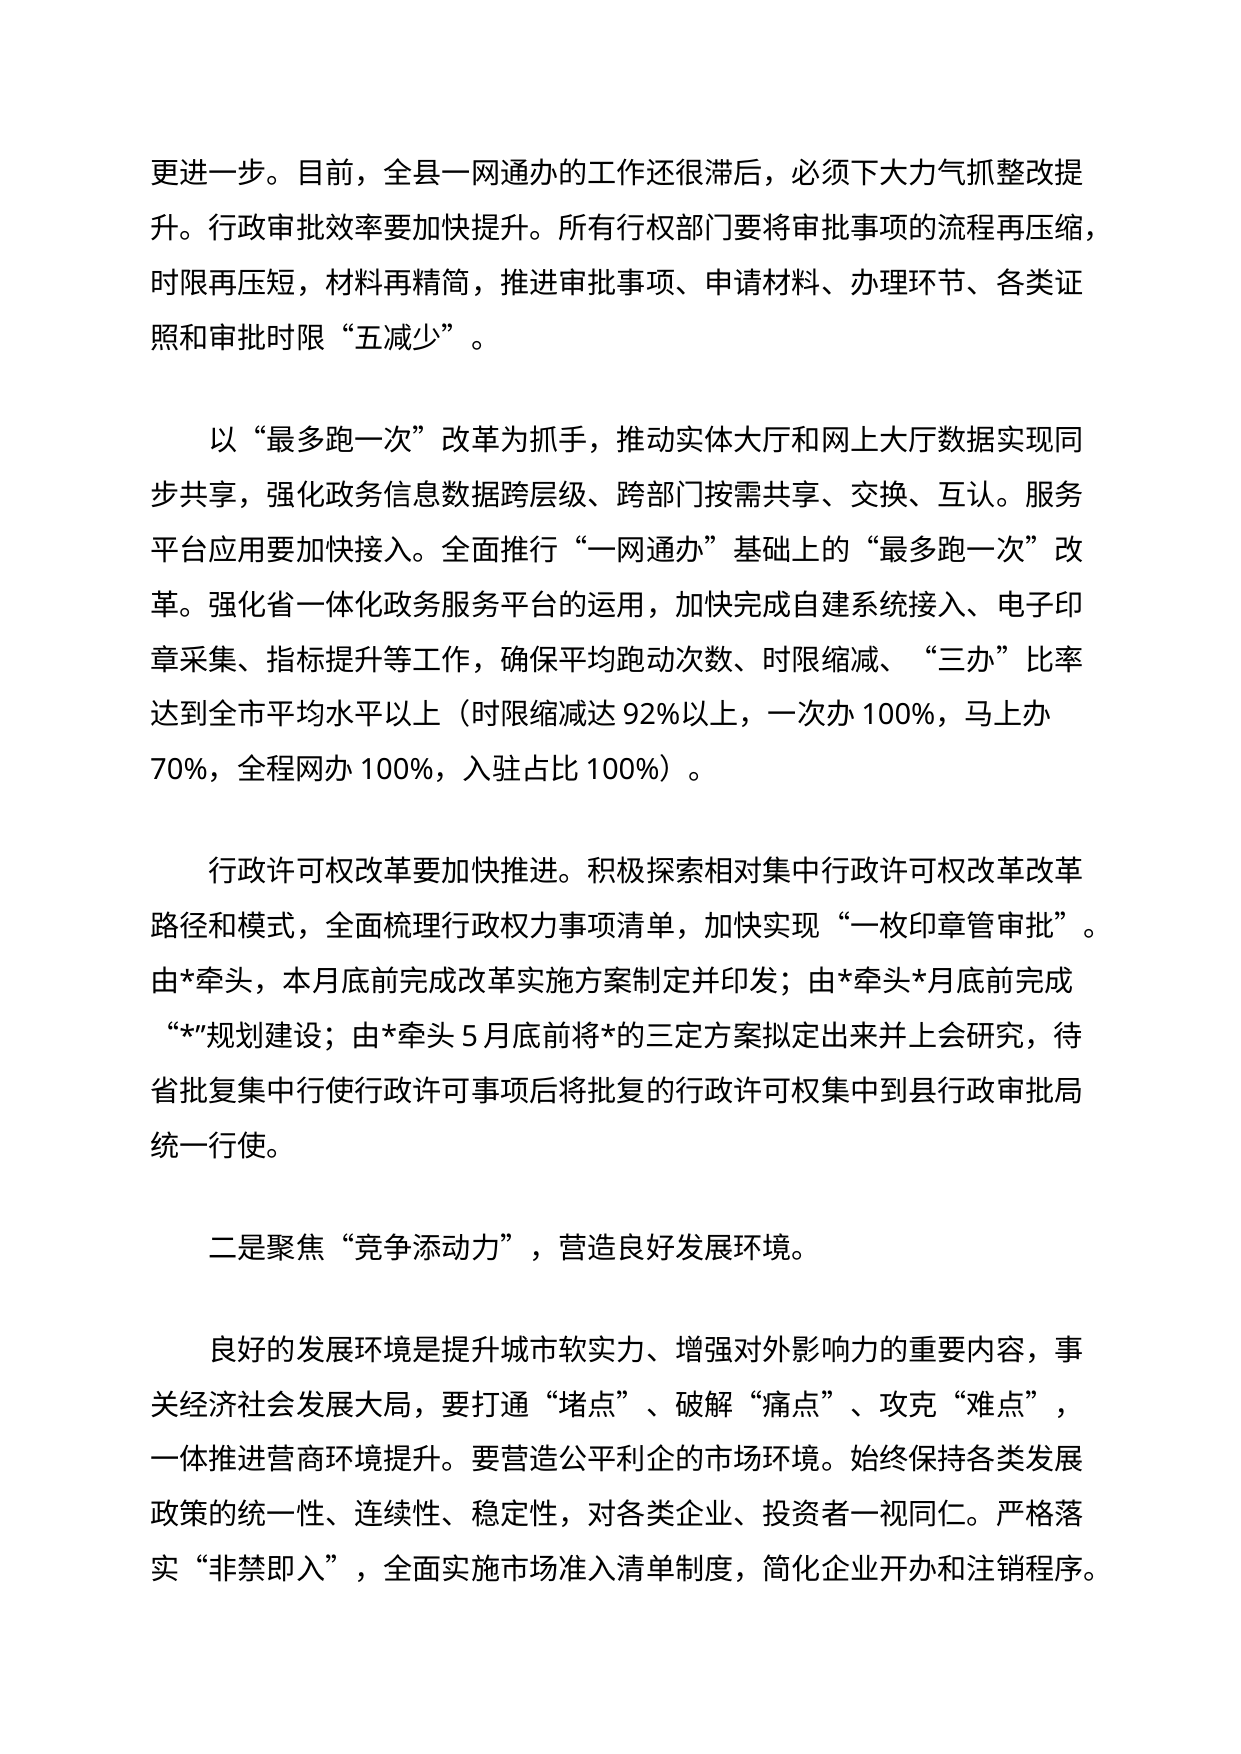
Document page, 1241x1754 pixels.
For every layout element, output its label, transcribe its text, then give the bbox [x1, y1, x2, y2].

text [150, 1326, 1090, 1588]
text 二是聚焦“竞争添动力”，营造良好发展环境。 [150, 1224, 1090, 1267]
text 以“最多跑一次”改革为抓手，推动实体大厅和网上大厅数据实现同步共享，强化政务信息数据跨层级、跨部门按需共享、交换、互认。服务平台应用要加快接入。全面推行“一网通办”基础上的“最多跑一次”改革。强化省一体化政务服务平台的运用，加快完成自建系统接入、电子印章采集、指标提升等工作，确保平均跑动次数、时限缩减、“三办”比率达到全市平均水平以上（时限缩减达92%以上，一次办100%，马上办70%，全程网办100%，入驻占比100%）。 [150, 416, 1090, 788]
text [150, 150, 1090, 357]
text 行政许可权改革要加快推进。积极探索相对集中行政许可权改革改革路径和模式，全面梳理行政权力事项清单，加快实现“一枚印章管审批”。由*牵头，本月底前完成改革实施方案制定并印发；由*牵头*月底前完成“*”规划建设；由*牵头5月底前将*的三定方案拟定出来并上会研究，待省批复集中行使行政许可事项后将批复的行政许可权集中到县行政审批局统一行使。 [150, 848, 1090, 1165]
